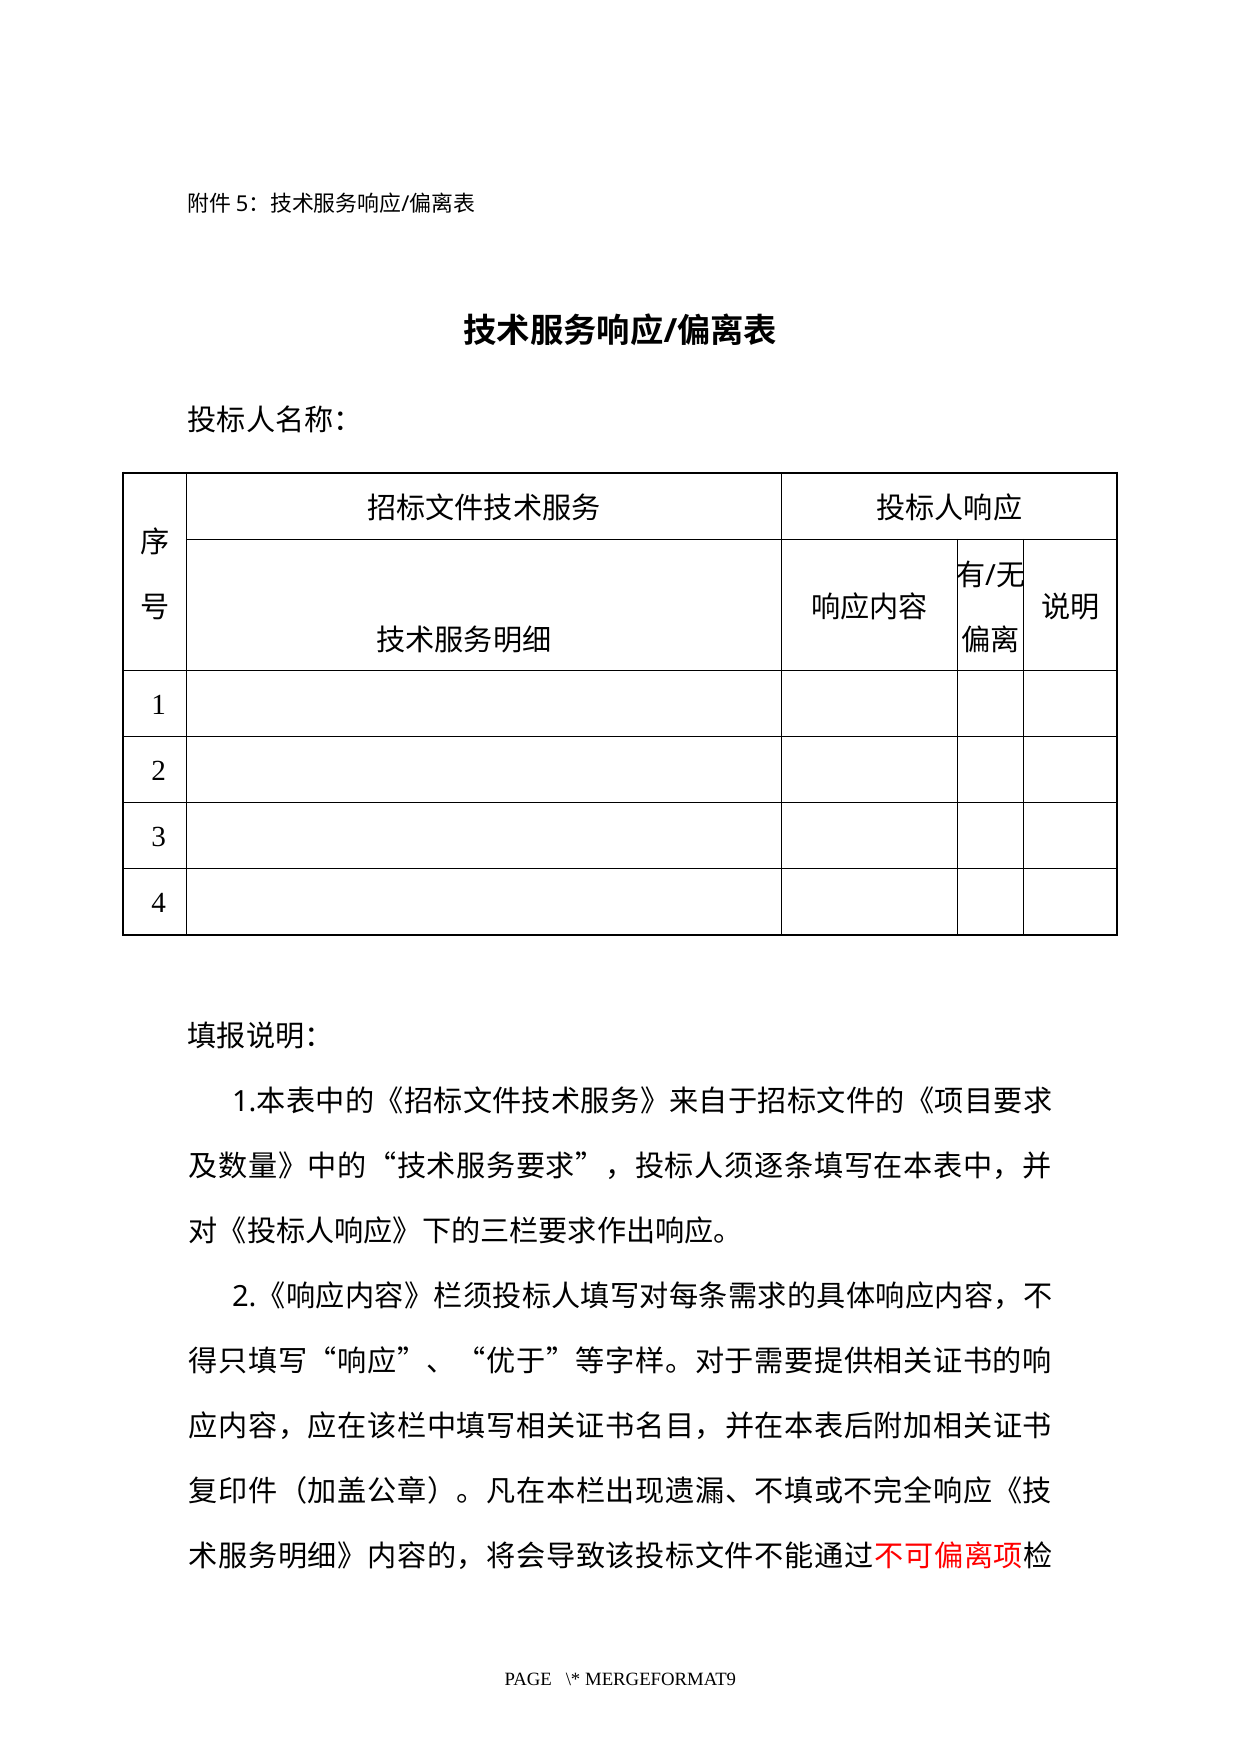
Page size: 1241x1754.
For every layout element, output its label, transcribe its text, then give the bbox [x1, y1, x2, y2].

table_cell 响应内容 [782, 540, 957, 670]
table_cell [187, 803, 781, 868]
table_cell 有/无 偏离 [958, 540, 1023, 670]
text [188, 1261, 1053, 1586]
table_cell [782, 869, 957, 934]
table_cell [124, 869, 186, 934]
table_cell [782, 737, 957, 802]
table_cell [958, 869, 1023, 934]
table_cell [124, 671, 186, 736]
table_header 招标文件技术服务 [187, 474, 781, 539]
text 投标人名称： [187, 386, 1053, 451]
table_cell [124, 737, 186, 802]
table_cell 技术服务明细 [187, 540, 781, 670]
table_cell [958, 803, 1023, 868]
table_cell 说明 [1024, 540, 1116, 670]
text 技术服务响应/偏离表 [187, 296, 1053, 361]
text 1.本表中的《招标文件技术服务》来自于招标文件的《项目要求及数量》中的“技术服务要求”，投标人须逐条填写在本表中，并对《投标人响应》下的三栏要求作出响应。 [188, 1066, 1053, 1261]
table_cell [1024, 869, 1116, 934]
table_cell [1024, 737, 1116, 802]
table_cell [187, 671, 781, 736]
table_cell [958, 737, 1023, 802]
table_cell [124, 803, 186, 868]
table_cell [782, 671, 957, 736]
text 附件5：技术服务响应/偏离表 [187, 186, 1053, 218]
table_header 投标人响应 [782, 474, 1116, 539]
table_cell [958, 671, 1023, 736]
table_cell [1024, 803, 1116, 868]
table_header 序号 [124, 474, 186, 670]
table_cell [1024, 671, 1116, 736]
table_cell [782, 803, 957, 868]
table_cell [187, 869, 781, 934]
text 填报说明： [187, 1001, 1053, 1066]
table_cell [187, 737, 781, 802]
